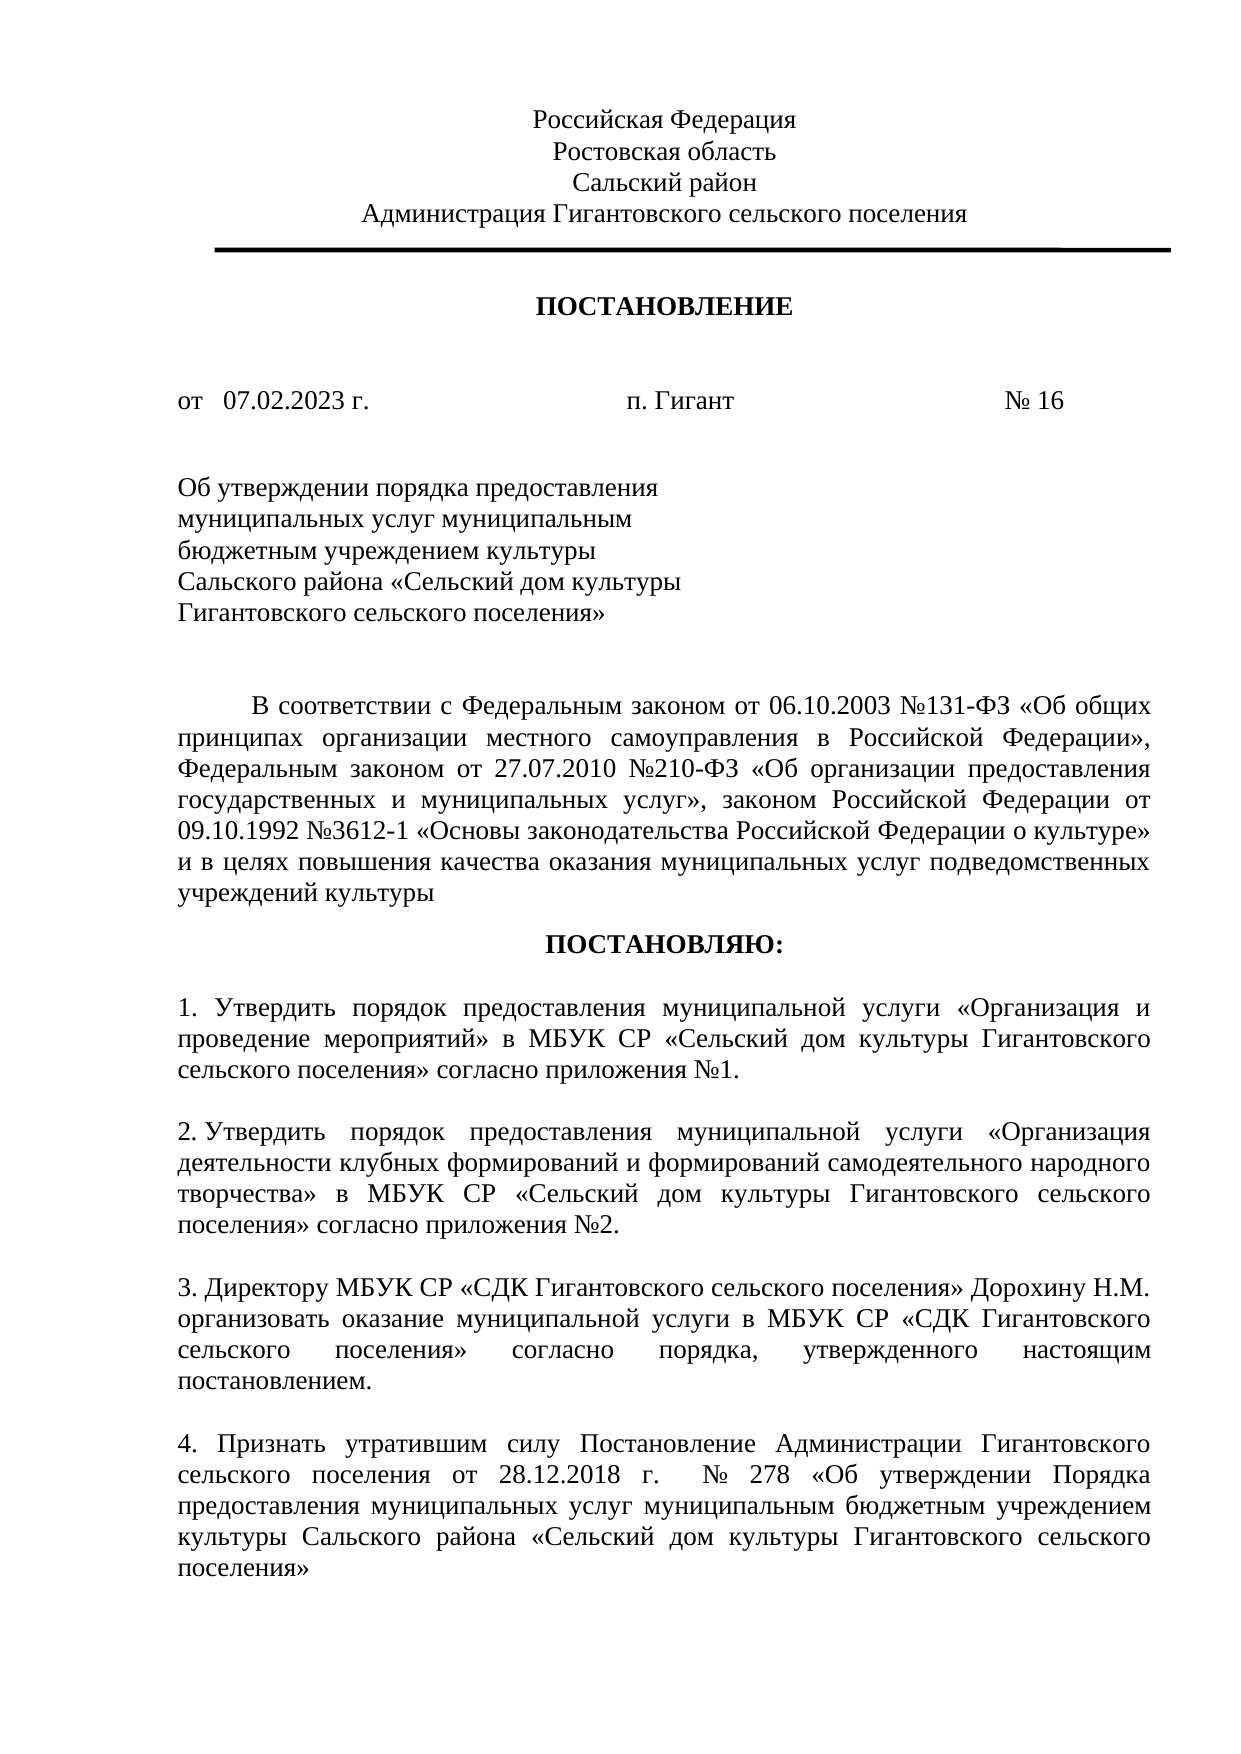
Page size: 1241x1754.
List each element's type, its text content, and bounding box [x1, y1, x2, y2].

text Сальский район [177, 166, 1152, 197]
text ПОСТАНОВЛЕНИЕ [177, 290, 1152, 321]
text Гигантовского сельского поселения» [177, 596, 1152, 627]
text Администрация Гигантовского сельского поселения [177, 197, 1152, 228]
text бюджетным учреждением культуры [177, 534, 1152, 565]
text 3. Директору МБУК СР «СДК Гигантовского сельского поселения» Дорохину Н.М. организовать оказание муниципальной услуги в МБУК СР «СДК Гигантовского сельского поселения» согласно порядка, утвержденного настоящим постановлением. [177, 1271, 1152, 1396]
text Сальского района «Сельский дом культуры [177, 565, 1152, 596]
text Об утверждении порядка предоставления [177, 471, 1152, 503]
text муниципальных услуг муниципальным [177, 503, 1152, 534]
text ПОСТАНОВЛЯЮ: [177, 928, 1152, 959]
text Российская Федерация [177, 103, 1152, 134]
text 4. Признать утратившим силу Постановление Администрации Гигантовского сельского поселения от 28.12.2018 г. № 278 «Об утверждении Порядка предоставления муниципальных услуг муниципальным бюджетным учреждением культуры Сальского района «Сельский дом культуры Гигантовского сельского поселения» [177, 1427, 1152, 1582]
text В соответствии с Федеральным законом от 06.10.2003 №131-ФЗ «Об общих принципах организации местного самоуправления в Российской Федерации», Федеральным законом от 27.07.2010 №210-ФЗ «Об организации предоставления государственных и муниципальных услуг», законом Российской Федерации от 09.10.1992 №3612-1 «Основы законодательства Российской Федерации о культуре» и в целях повышения качества оказания муниципальных услуг подведомственных учреждений культуры [177, 689, 1152, 907]
text 2. Утвердить порядок предоставления муниципальной услуги «Организация деятельности клубных формирований и формирований самодеятельного народного творчества» в МБУК СР «Сельский дом культуры Гигантовского сельского поселения» согласно приложения №2. [177, 1115, 1152, 1240]
text 1. Утвердить порядок предоставления муниципальной услуги «Организация и проведение мероприятий» в МБУК СР «Сельский дом культуры Гигантовского сельского поселения» согласно приложения №1. [177, 991, 1152, 1084]
text от 07.02.2023 г. п. Гигант № 16 [177, 384, 1152, 415]
text Ростовская область [177, 134, 1152, 166]
